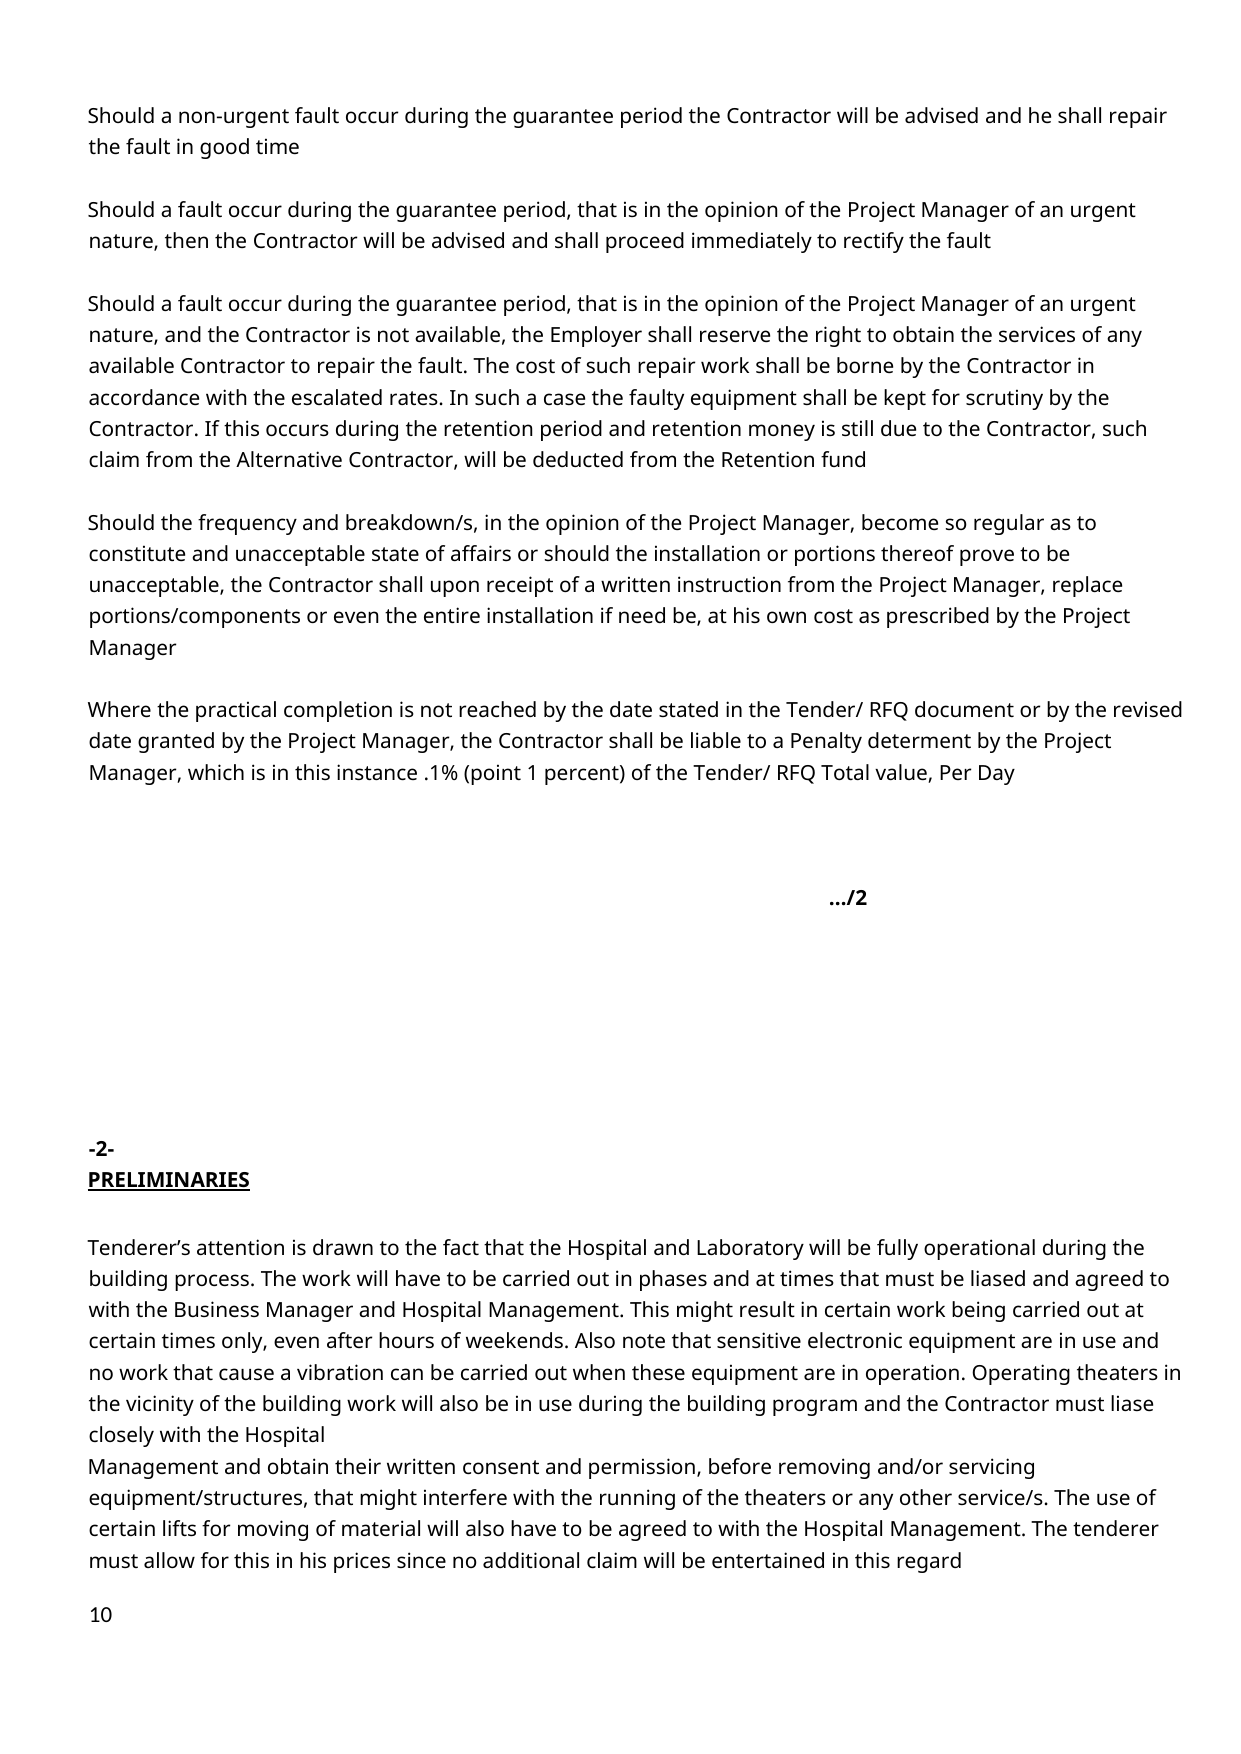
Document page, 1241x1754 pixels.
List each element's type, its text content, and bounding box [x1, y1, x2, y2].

text Should a fault occur during the guarantee period, that is in the opinion of the Project Manager of an urgent nature, then the Contractor will be advised and shall proceed immediately to rectify the fault [87, 195, 1187, 255]
text Where the practical completion is not reached by the date stated in the Tender/ RFQ document or by the revised date granted by the Project Manager, the Contractor shall be liable to a Penalty determent by the Project Manager, which is in this instance .1% (point 1 percent) of the Tender/ RFQ Total value, Per Day [87, 695, 1187, 786]
text Tenderer’s attention is drawn to the fact that the Hospital and Laboratory will be fully operational during the building process. The work will have to be carried out in phases and at times that must be liased and agreed to with the Business Manager and Hospital Management. This might result in certain work being carried out at certain times only, even after hours of weekends. Also note that sensitive electronic equipment are in use and no work that cause a vibration can be carried out when these equipment are in operation. Operating theaters in the vicinity of the building work will also be in use during the building program and the Contractor must liase closely with the Hospital [87, 1233, 1187, 1449]
subtitle PRELIMINARIES [87, 1165, 1206, 1194]
text Management and obtain their written consent and permission, before removing and/or servicing equipment/structures, that might interfere with the running of the theaters or any other service/s. The use of certain lifts for moving of material will also have to be agreed to with the Hospital Management. The tenderer must allow for this in his prices since no additional claim will be entertained in this regard [87, 1452, 1187, 1574]
text Should a fault occur during the guarantee period, that is in the opinion of the Project Manager of an urgent nature, and the Contractor is not available, the Employer shall reserve the right to obtain the services of any available Contractor to repair the fault. The cost of such repair work shall be borne by the Contractor in accordance with the escalated rates. In such a case the faulty equipment shall be kept for scrutiny by the Contractor. If this occurs during the retention period and retention money is still due to the Contractor, such claim from the Alternative Contractor, will be deducted from the Retention fund [87, 289, 1187, 474]
text -2- [89, 1134, 1211, 1162]
text …/2 [0, 883, 1211, 912]
text Should the frequency and breakdown/s, in the opinion of the Project Manager, become so regular as to constitute and unacceptable state of affairs or should the installation or portions thereof prove to be unacceptable, the Contractor shall upon receipt of a written instruction from the Project Manager, replace portions/components or even the entire installation if need be, at his own cost as prescribed by the Project Manager [87, 508, 1187, 661]
text Should a non-urgent fault occur during the guarantee period the Contractor will be advised and he shall repair the fault in good time [87, 101, 1187, 161]
